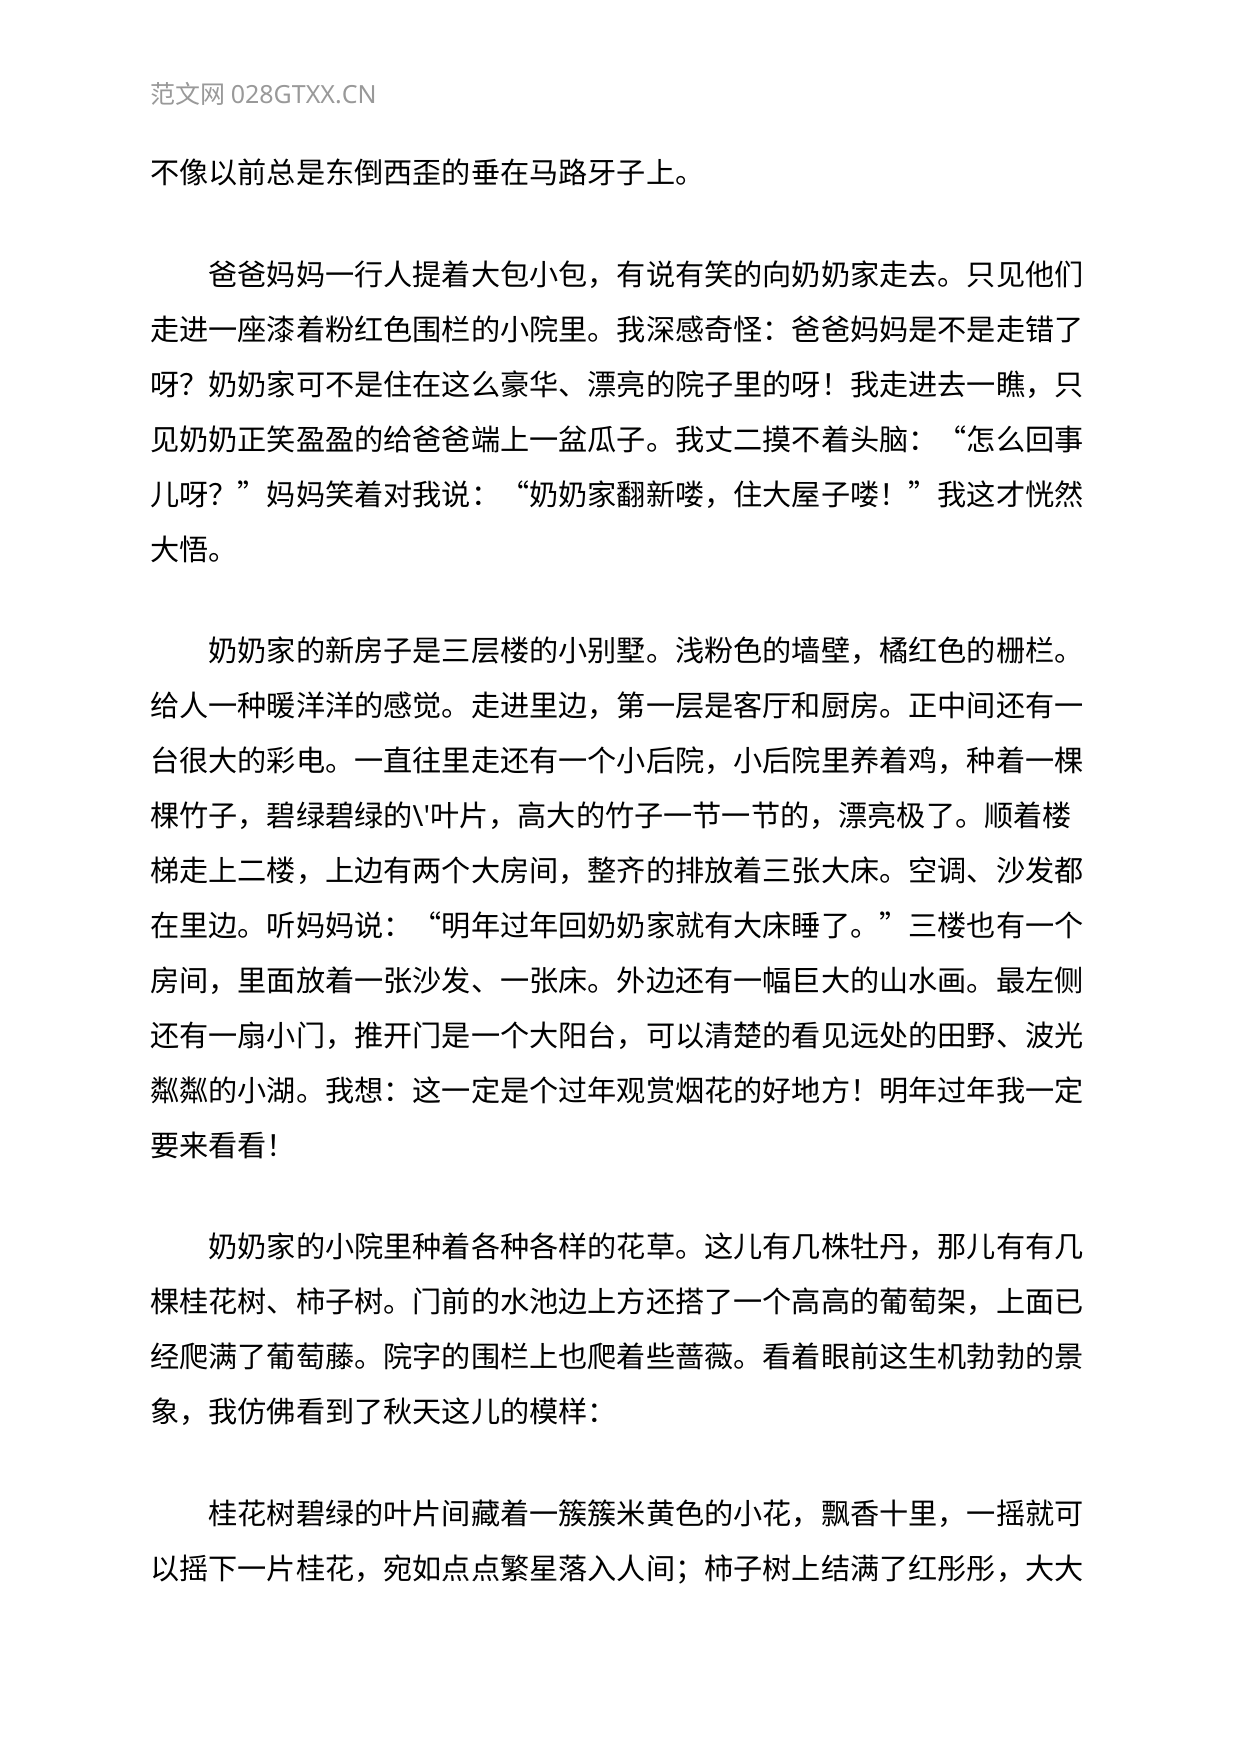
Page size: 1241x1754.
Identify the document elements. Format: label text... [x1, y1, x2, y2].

text 爸爸妈妈一行人提着大包小包，有说有笑的向奶奶家走去。只见他们走进一座漆着粉红色围栏的小院里。我深感奇怪：爸爸妈妈是不是走错了呀？奶奶家可不是住在这么豪华、漂亮的院子里的呀！我走进去一瞧，只见奶奶正笑盈盈的给爸爸端上一盆瓜子。我丈二摸不着头脑：“怎么回事儿呀？”妈妈笑着对我说：“奶奶家翻新喽，住大屋子喽！”我这才恍然大悟。 [150, 252, 1090, 568]
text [150, 150, 1090, 192]
text 奶奶家的小院里种着各种各样的花草。这儿有几株牡丹，那儿有有几棵桂花树、柿子树。门前的水池边上方还搭了一个高高的葡萄架，上面已经爬满了葡萄藤。院字的围栏上也爬着些蔷薇。看着眼前这生机勃勃的景象，我仿佛看到了秋天这儿的模样： [150, 1224, 1090, 1431]
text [150, 1490, 1090, 1588]
text 奶奶家的新房子是三层楼的小别墅。浅粉色的墙壁，橘红色的栅栏。给人一种暖洋洋的感觉。走进里边，第一层是客厅和厨房。正中间还有一台很大的彩电。一直往里走还有一个小后院，小后院里养着鸡，种着一棵棵竹子，碧绿碧绿的\'叶片，高大的竹子一节一节的，漂亮极了。顺着楼梯走上二楼，上边有两个大房间，整齐的排放着三张大床。空调、沙发都在里边。听妈妈说：“明年过年回奶奶家就有大床睡了。”三楼也有一个房间，里面放着一张沙发、一张床。外边还有一幅巨大的山水画。最左侧还有一扇小门，推开门是一个大阳台，可以清楚的看见远处的田野、波光粼粼的小湖。我想：这一定是个过年观赏烟花的好地方！明年过年我一定要来看看！ [150, 628, 1090, 1164]
